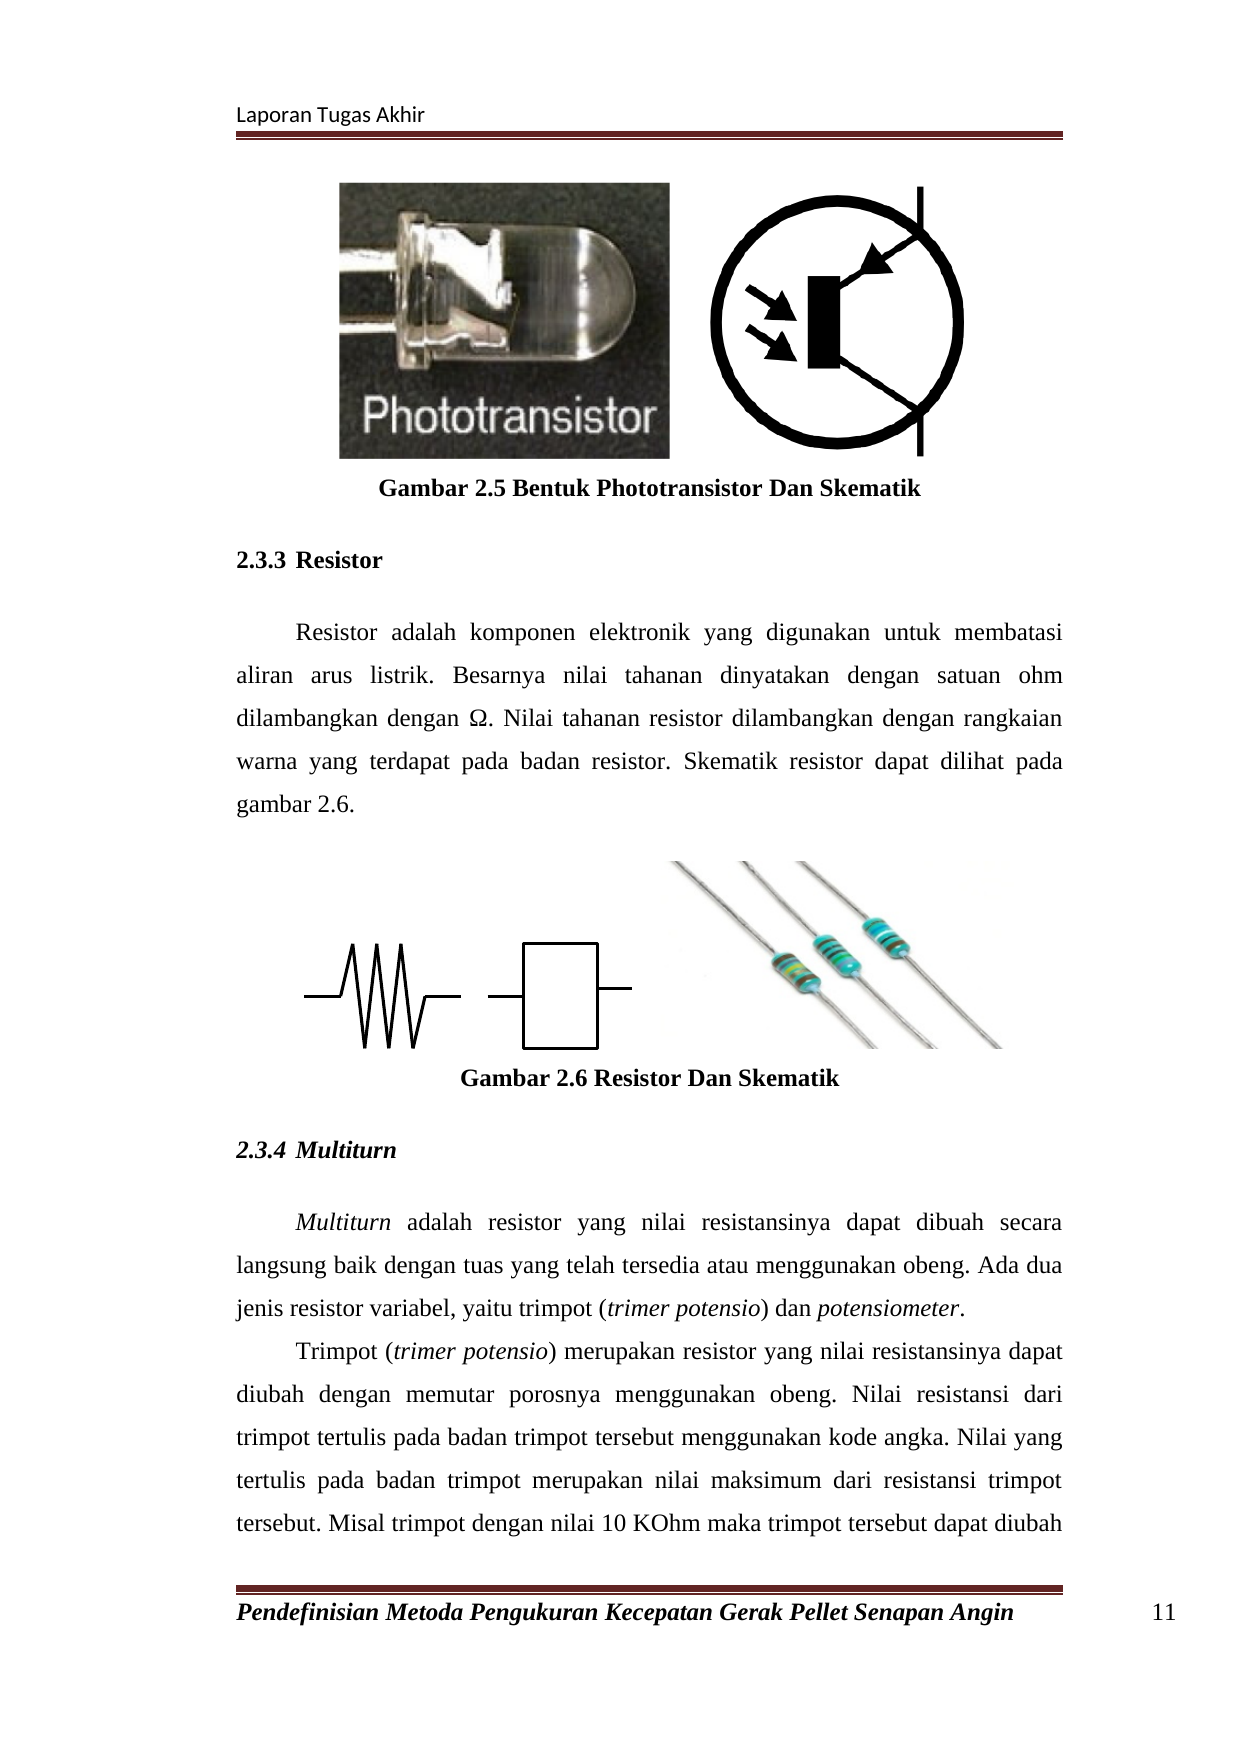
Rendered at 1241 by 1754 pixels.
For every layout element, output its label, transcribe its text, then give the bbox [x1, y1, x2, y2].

text Gambar 2.6 Resistor Dan Skematik [236, 1063, 1063, 1092]
list Resistor [236, 545, 1063, 574]
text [236, 1336, 1063, 1537]
text Multiturn adalah resistor yang nilai resistansinya dapat dibuah secara langsung baik dengan tuas yang telah tersedia atau menggunakan obeng. Ada dua jenis resistor variabel, yaitu trimpot (trimer potensio) dan potensiometer. [236, 1207, 1063, 1322]
list Multiturn [236, 1135, 1063, 1163]
text Resistor adalah komponen elektronik yang digunakan untuk membatasi aliran arus listrik. Besarnya nilai tahanan dinyatakan dengan satuan ohm dilambangkan dengan Ω. Nilai tahanan resistor dilambangkan dengan rangkaian warna yang terdapat pada badan resistor. Skematik resistor dapat dilihat pada gambar 2.6. [236, 617, 1063, 818]
picture [660, 861, 1014, 1049]
picture [710, 183, 964, 459]
text Gambar 2.5 Bentuk Phototransistor Dan Skematik [236, 473, 1063, 502]
